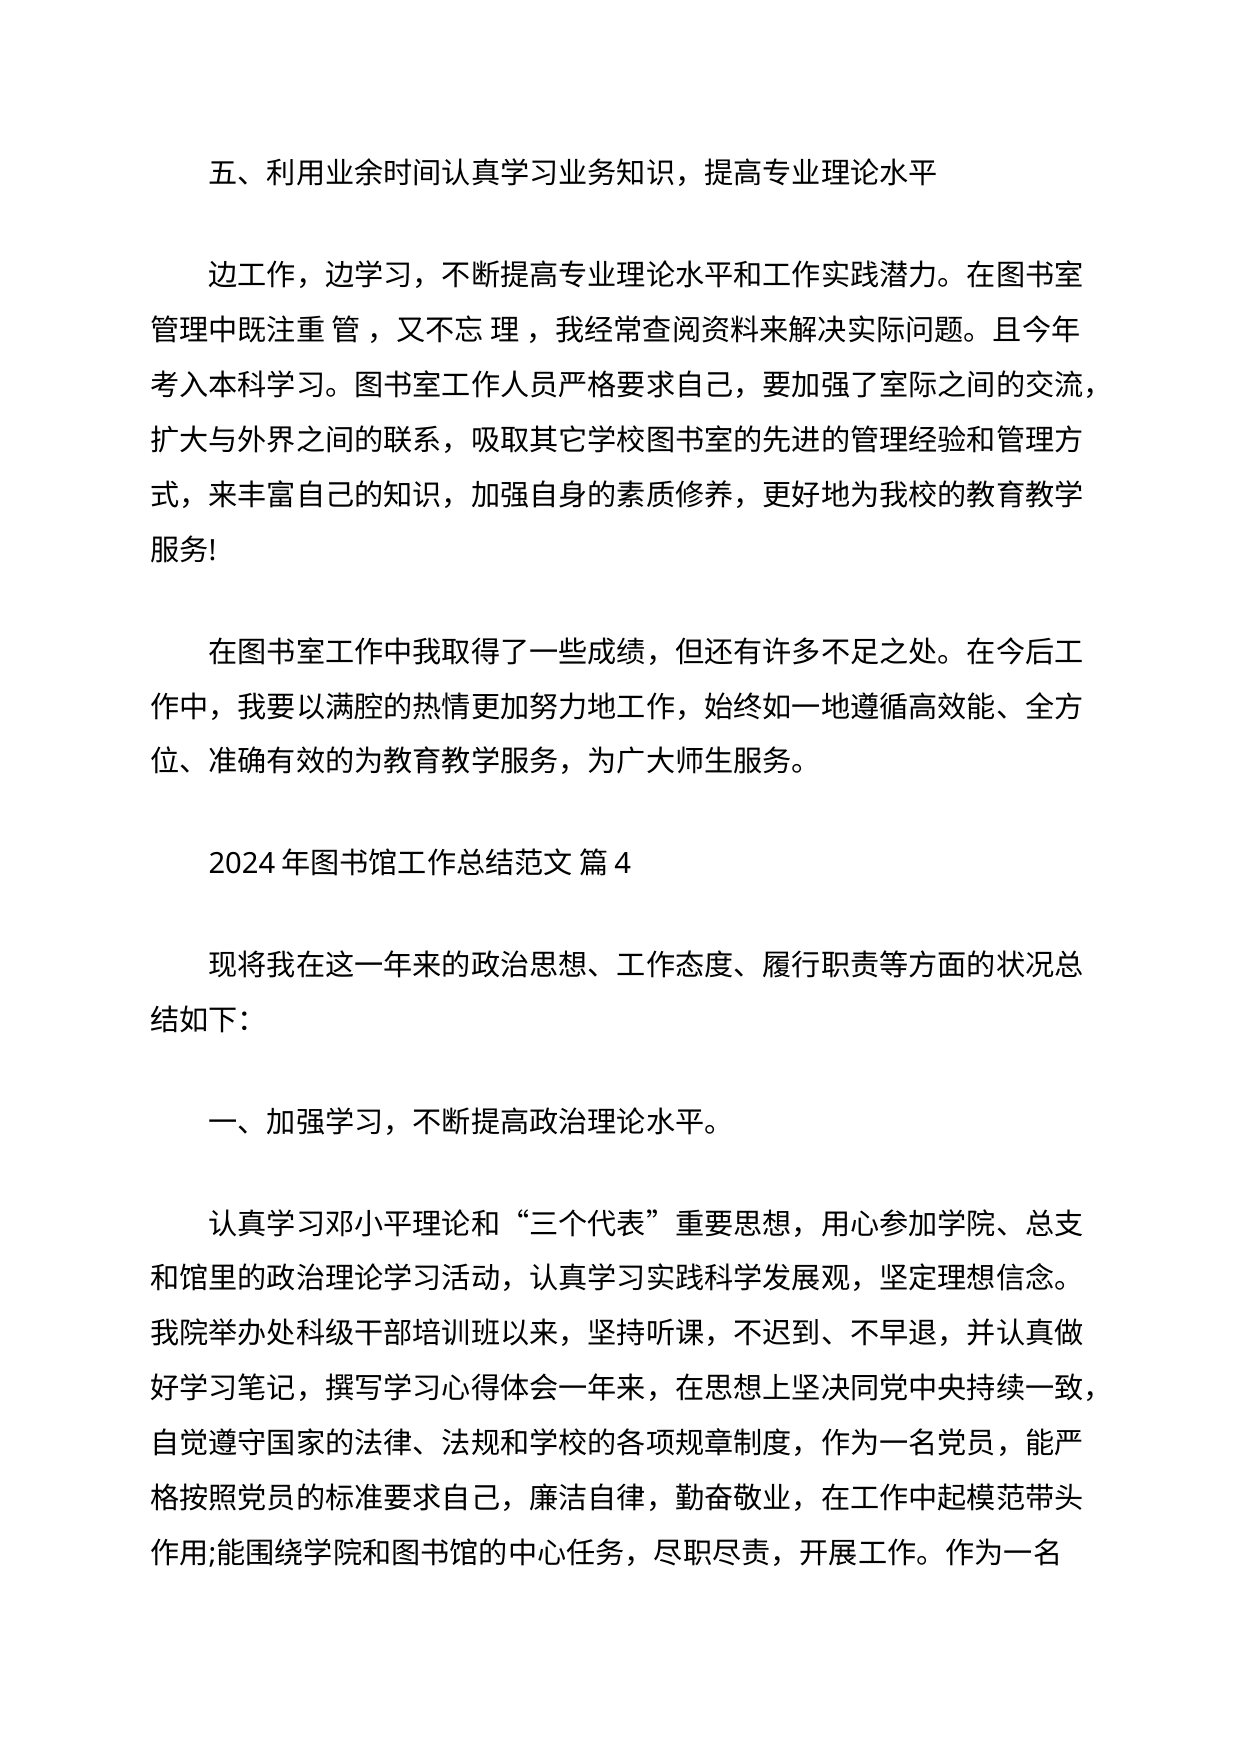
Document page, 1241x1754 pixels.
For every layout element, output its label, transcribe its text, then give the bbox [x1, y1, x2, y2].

text 一、加强学习，不断提高政治理论水平。 [150, 1098, 1090, 1141]
text 边工作，边学习，不断提高专业理论水平和工作实践潜力。在图书室管理中既注重 管 ，又不忘 理 ，我经常查阅资料来解决实际问题。且今年考入本科学习。图书室工作人员严格要求自己，要加强了室际之间的交流，扩大与外界之间的联系，吸取其它学校图书室的先进的管理经验和管理方式，来丰富自己的知识，加强自身的素质修养，更好地为我校的教育教学服务! [150, 252, 1090, 569]
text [150, 1200, 1090, 1572]
text 在图书室工作中我取得了一些成绩，但还有许多不足之处。在今后工作中，我要以满腔的热情更加努力地工作，始终如一地遵循高效能、全方位、准确有效的为教育教学服务，为广大师生服务。 [150, 628, 1090, 780]
text 现将我在这一年来的政治思想、工作态度、履行职责等方面的状况总结如下： [150, 942, 1090, 1039]
text 2024年图书馆工作总结范文 篇4 [150, 840, 1090, 882]
text 五、利用业余时间认真学习业务知识，提高专业理论水平 [150, 150, 1090, 192]
